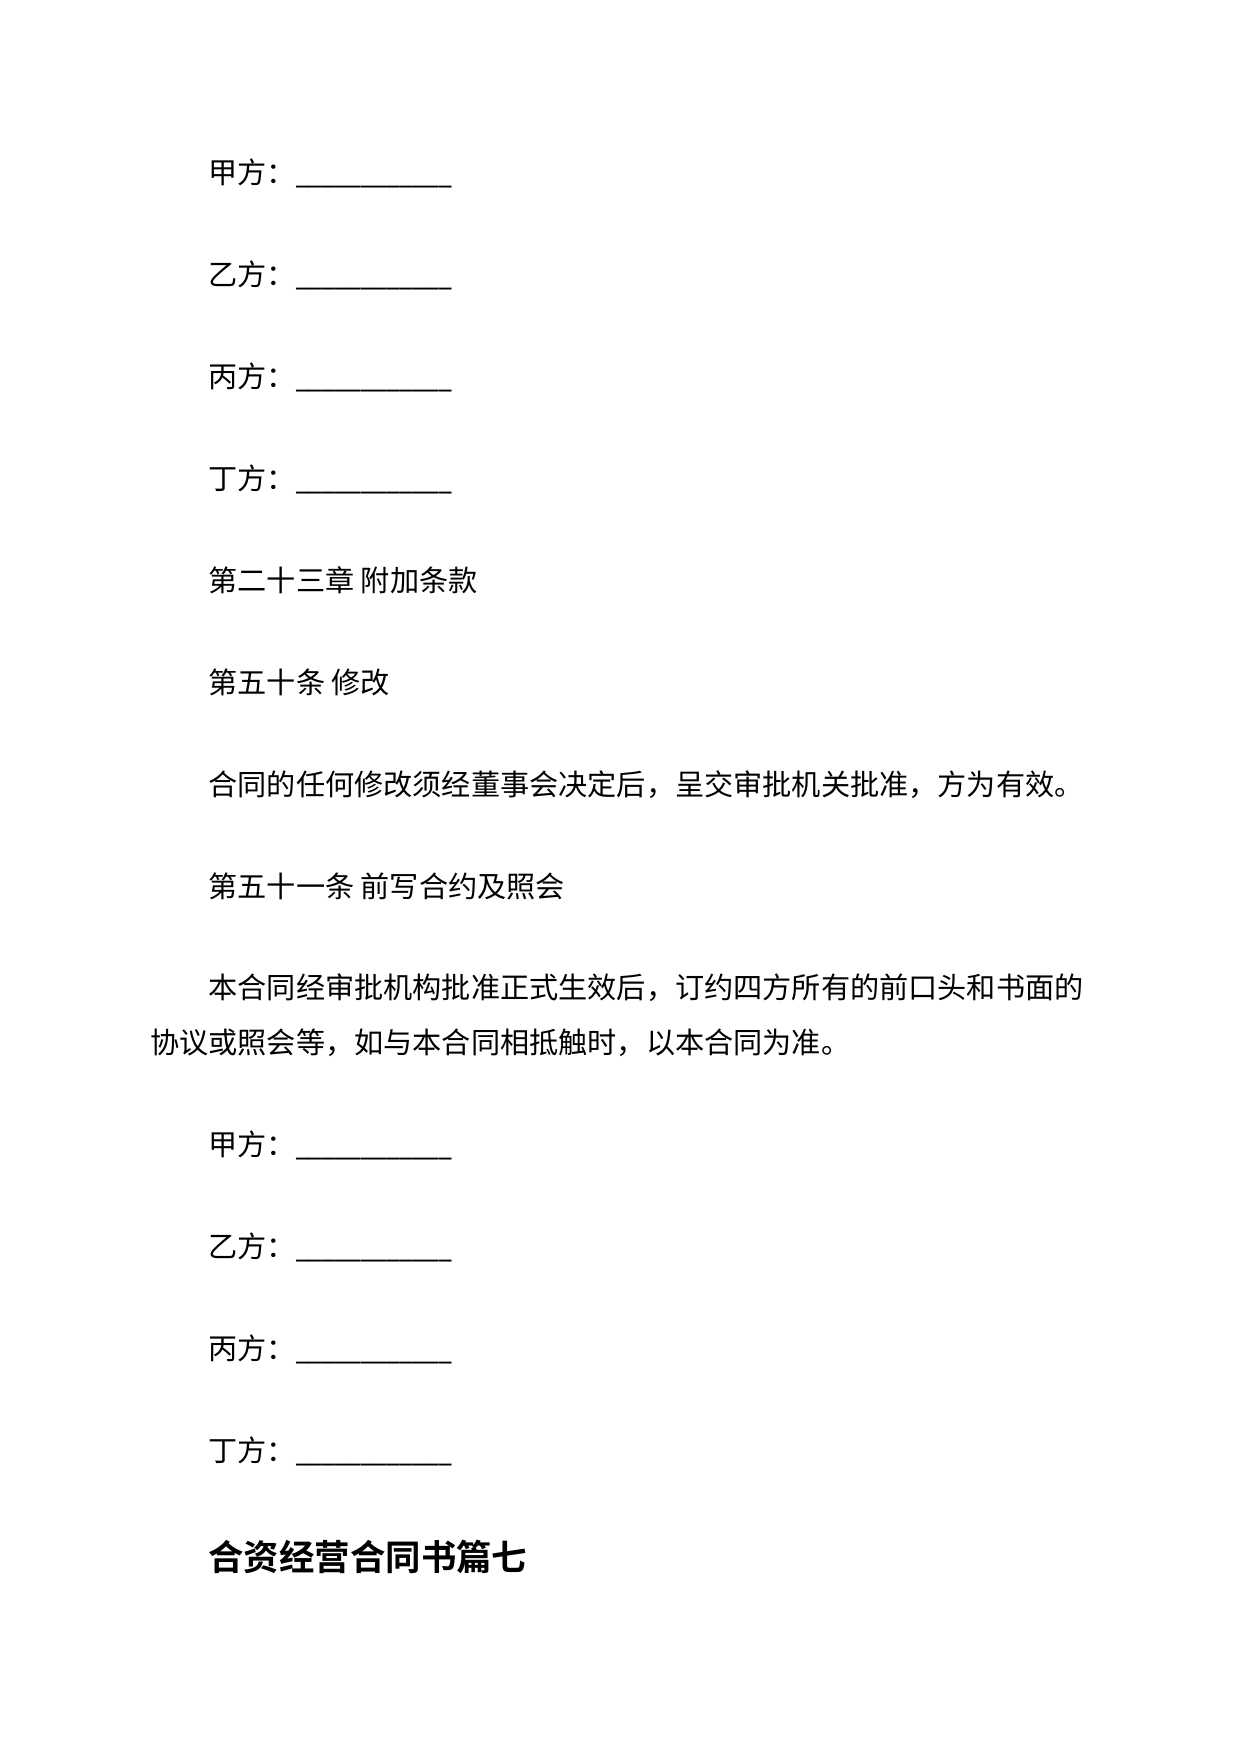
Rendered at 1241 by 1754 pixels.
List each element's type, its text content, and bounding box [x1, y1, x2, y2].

text 丁方：____________ [150, 456, 1090, 498]
text 合同的任何修改须经董事会决定后，呈交审批机关批准，方为有效。 [150, 761, 1090, 804]
text 甲方：____________ [150, 150, 1090, 192]
text 本合同经审批机构批准正式生效后，订约四方所有的前口头和书面的协议或照会等，如与本合同相抵触时，以本合同为准。 [150, 965, 1090, 1062]
text 甲方：____________ [150, 1122, 1090, 1164]
text 乙方：____________ [150, 252, 1090, 294]
text 丙方：____________ [150, 354, 1090, 396]
text 第五十一条 前写合约及照会 [150, 863, 1090, 906]
text 第二十三章 附加条款 [150, 558, 1090, 600]
text 合资经营合同书篇七 [150, 1529, 1090, 1581]
text 丁方：____________ [150, 1428, 1090, 1470]
text 乙方：____________ [150, 1224, 1090, 1266]
text 丙方：____________ [150, 1326, 1090, 1368]
text 第五十条 修改 [150, 660, 1090, 702]
